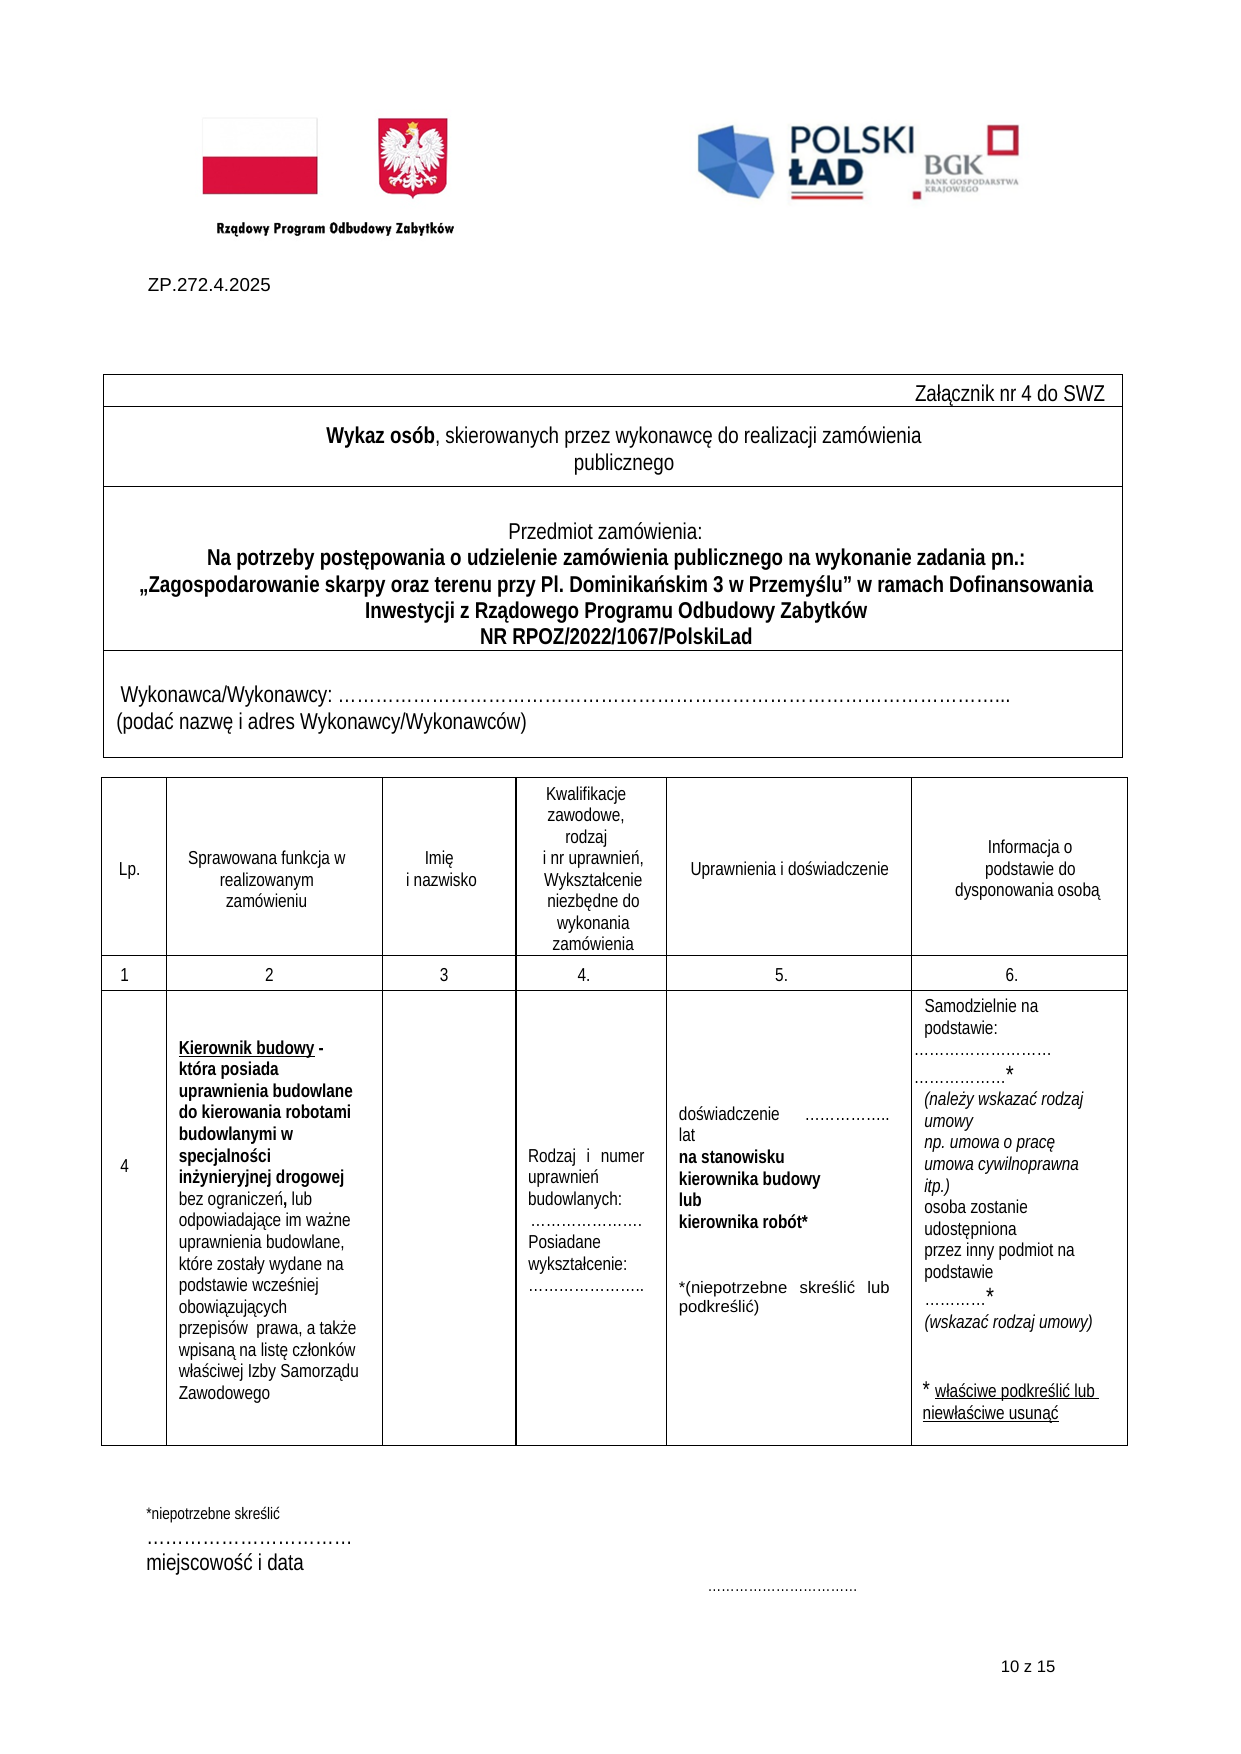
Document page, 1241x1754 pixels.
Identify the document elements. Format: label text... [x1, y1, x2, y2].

table_cell Kierownik budowy -która posiada uprawnienia budowlane do kierowania robotami budowlanymi w specjalności inżynieryjnej drogowej bez ograniczeń, lub odpowiadające im ważne uprawnienia budowlane, które zostały wydane na podstawie wcześniej obowiązujących przepisów prawa, a także wpisaną na listę członków właściwej Izby Samorządu Zawodowego [167, 991, 382, 1445]
picture [689, 88, 1040, 242]
table_cell 5. [667, 956, 911, 990]
text *niepotrzebne skreślić [146, 1504, 1092, 1523]
table_cell 3 [383, 956, 515, 990]
table_header Sprawowana funkcja w realizowanym zamówieniu [167, 778, 382, 955]
table_cell Wykonawca/Wykonawcy: ……………………………………………………………………………………………... (podać nazwę i adres Wykonawcy/Wykonawców) [104, 651, 1122, 757]
table_cell Samodzielnie na podstawie: ……………………… ………………* (należy wskazać rodzaj umowy np. umowa o pracę umowa cywilnoprawna itp.) osoba zostanie udostępniona przez inny podmiot na podstawie …………* (wskazać rodzaj umowy) * właściwe podkreślić lub niewłaściwe usunąć [912, 991, 1127, 1445]
table_cell [383, 991, 515, 1445]
table_header Lp. [102, 778, 166, 955]
table_header Uprawnienia i doświadczenie [667, 778, 911, 955]
table_cell Przedmiot zamówienia: Na potrzeby postępowania o udzielenie zamówienia publicznego na wykonanie zadania pn.: „Zagospodarowanie skarpy oraz terenu przy Pl. Dominikańskim 3 w Przemyślu” w ramach Dofinansowania Inwestycji z Rządowego Programu Odbudowy Zabytków NR RPOZ/2022/1067/PolskiLad [104, 487, 1122, 650]
picture [182, 109, 486, 242]
table_cell 4 [102, 991, 166, 1445]
table_cell 4. [517, 956, 666, 990]
table_header Informacja o podstawie do dysponowania osobą [912, 778, 1127, 955]
text …………………………… [146, 1523, 1092, 1549]
table_cell Wykaz osób, skierowanych przez wykonawcę do realizacji zamówienia publicznego [104, 407, 1122, 486]
table_cell 6. [912, 956, 1127, 990]
text miejscowość i data [146, 1549, 1092, 1576]
table_header Załącznik nr 4 do SWZ [104, 375, 1122, 406]
table_header Imię i nazwisko [383, 778, 515, 955]
table_header Kwalifikacje zawodowe, rodzaj i nr uprawnień, Wykształcenie niezbędne do wykonania zamówienia [517, 778, 666, 955]
text …………………………… [473, 1576, 1092, 1595]
table_cell doświadczenie …………….. lat na stanowisku kierownika budowy lub kierownika robót* *(niepotrzebne skreślić lub podkreślić) [667, 991, 911, 1445]
table_cell 2 [167, 956, 382, 990]
table_cell 1 [102, 956, 166, 990]
table_cell Rodzaj i numer uprawnień budowlanych: …………………. Posiadane wykształcenie: ………………….. [517, 991, 666, 1445]
